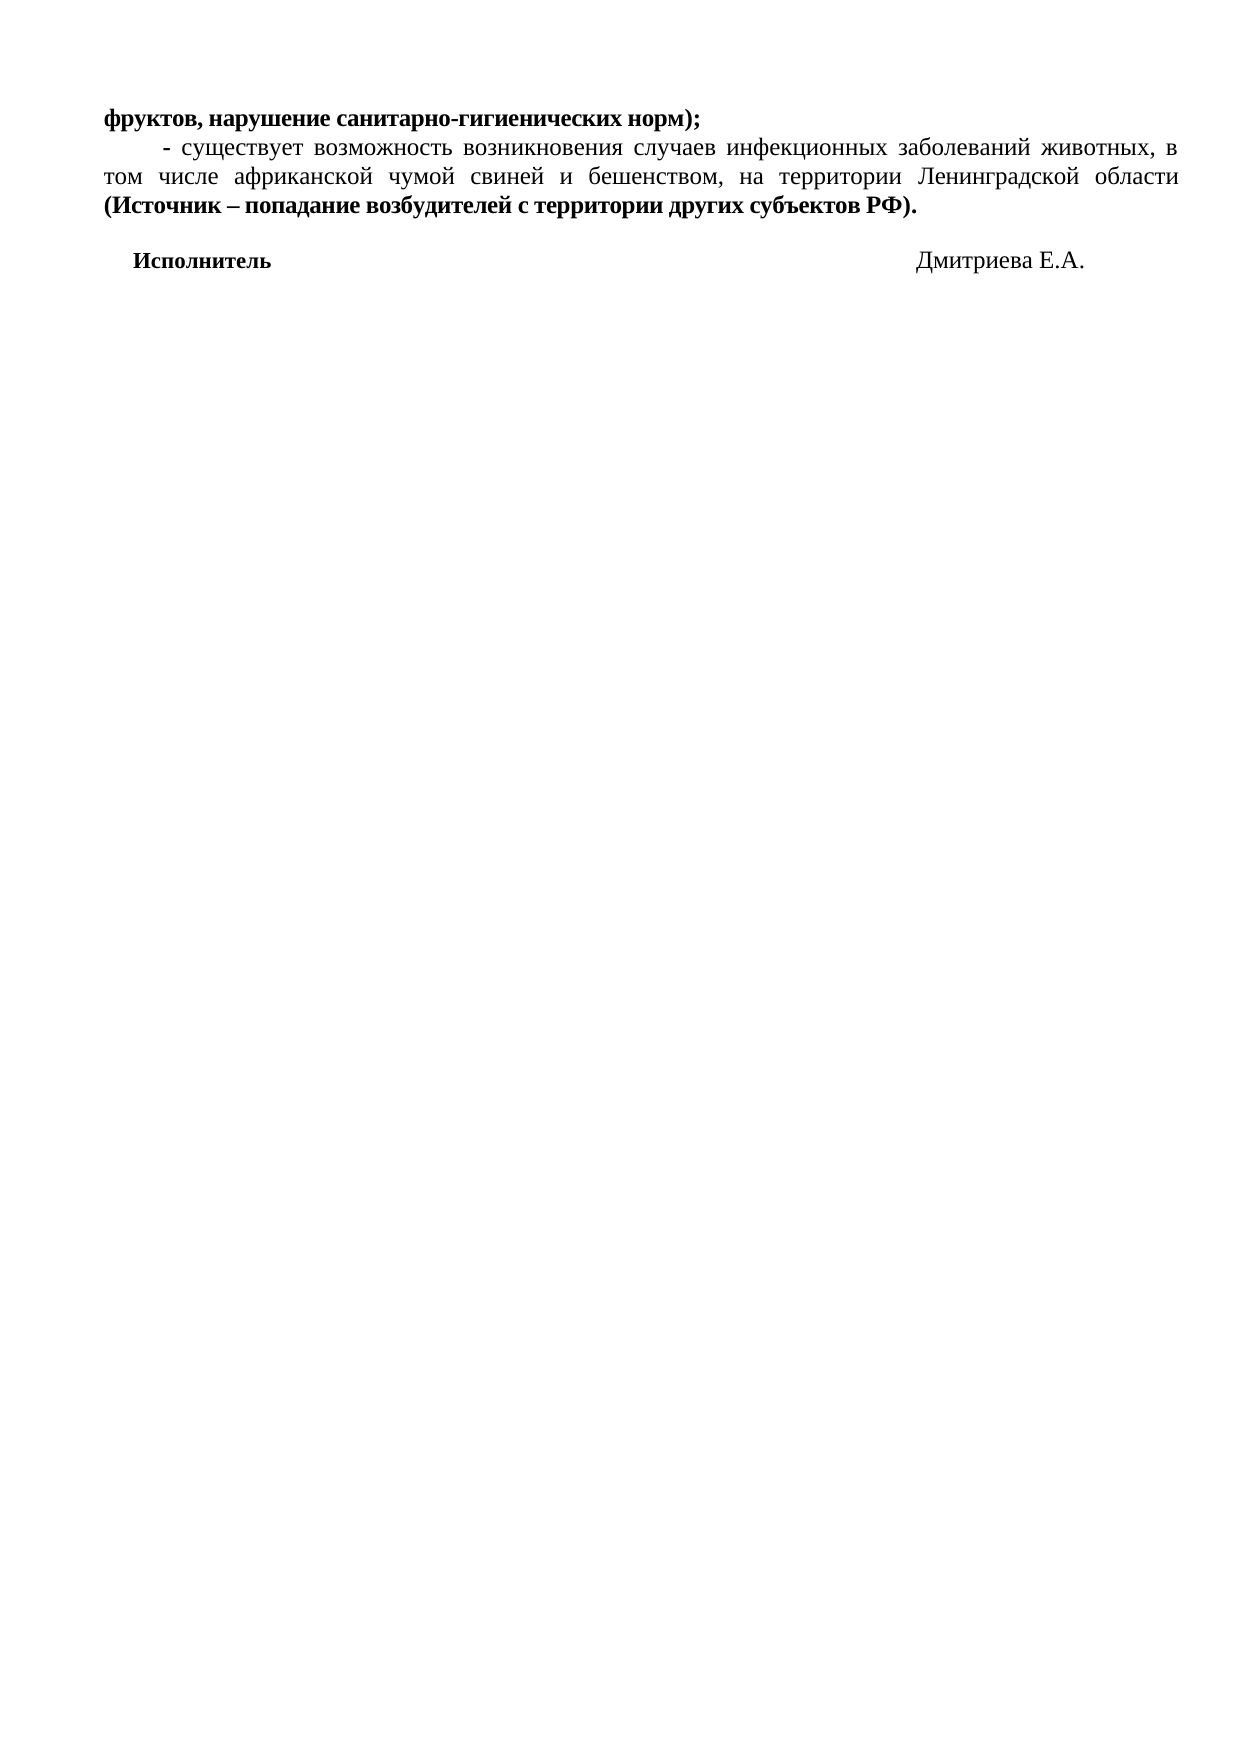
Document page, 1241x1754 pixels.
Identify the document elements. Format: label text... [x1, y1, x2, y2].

text Исполнитель Дмитриева Е.А. [133, 245, 1179, 273]
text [103, 103, 1179, 132]
text - существует возможность возникновения случаев инфекционных заболеваний животных, в том числе африканской чумой свиней и бешенством, на территории Ленинградской области (Источник – попадание возбудителей с территории других субъектов РФ). [103, 132, 1179, 218]
